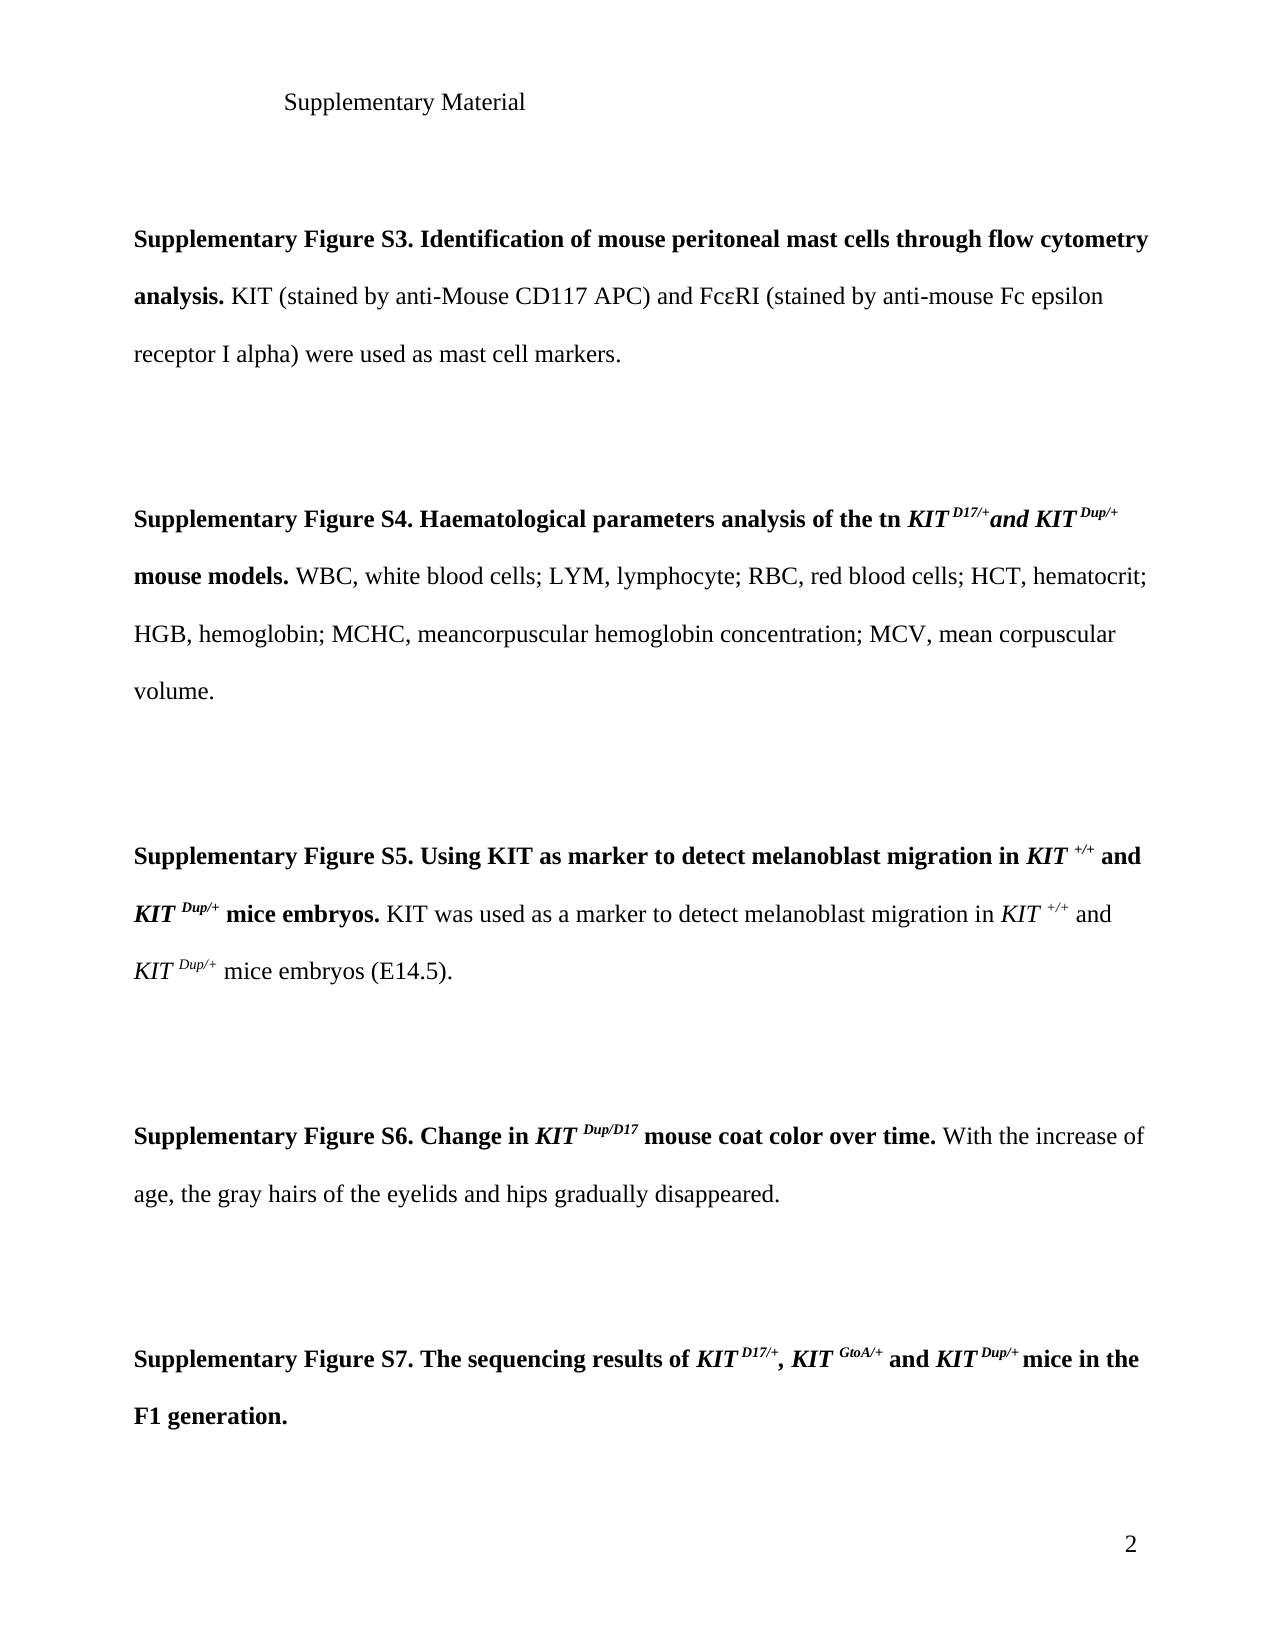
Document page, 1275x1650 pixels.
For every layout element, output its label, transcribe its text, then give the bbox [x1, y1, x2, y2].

text Supplementary Figure S5. Using KIT as marker to detect melanoblast migration in KIT +/+ and KIT Dup/+ mice embryos. KIT was used as a marker to detect melanoblast migration in KIT +/+ and KIT Dup/+ mice embryos (E14.5). [133, 841, 1152, 985]
text Supplementary Figure S7. The sequencing results of KIT D17/+, KIT GtoA/+ and KIT Dup/+ mice in the F1 generation. [133, 1344, 1152, 1430]
text Supplementary Figure S3. Identification of mouse peritoneal mast cells through flow cytometry analysis. KIT (stained by anti-Mouse CD117 APC) and FcεRI (stained by anti-mouse Fc epsilon receptor I alpha) were used as mast cell markers. [133, 224, 1152, 367]
text Supplementary Figure S4. Haematological parameters analysis of the tn KIT D17/+and KIT Dup/+ mouse models. WBC, white blood cells; LYM, lymphocyte; RBC, red blood cells; HCT, hematocrit; HGB, hemoglobin; MCHC, meancorpuscular hemoglobin concentration; MCV, mean corpuscular volume. [133, 504, 1152, 705]
text Supplementary Figure S6. Change in KIT Dup/D17 mouse coat color over time. With the increase of age, the gray hairs of the eyelids and hips gradually disappeared. [133, 1121, 1152, 1207]
